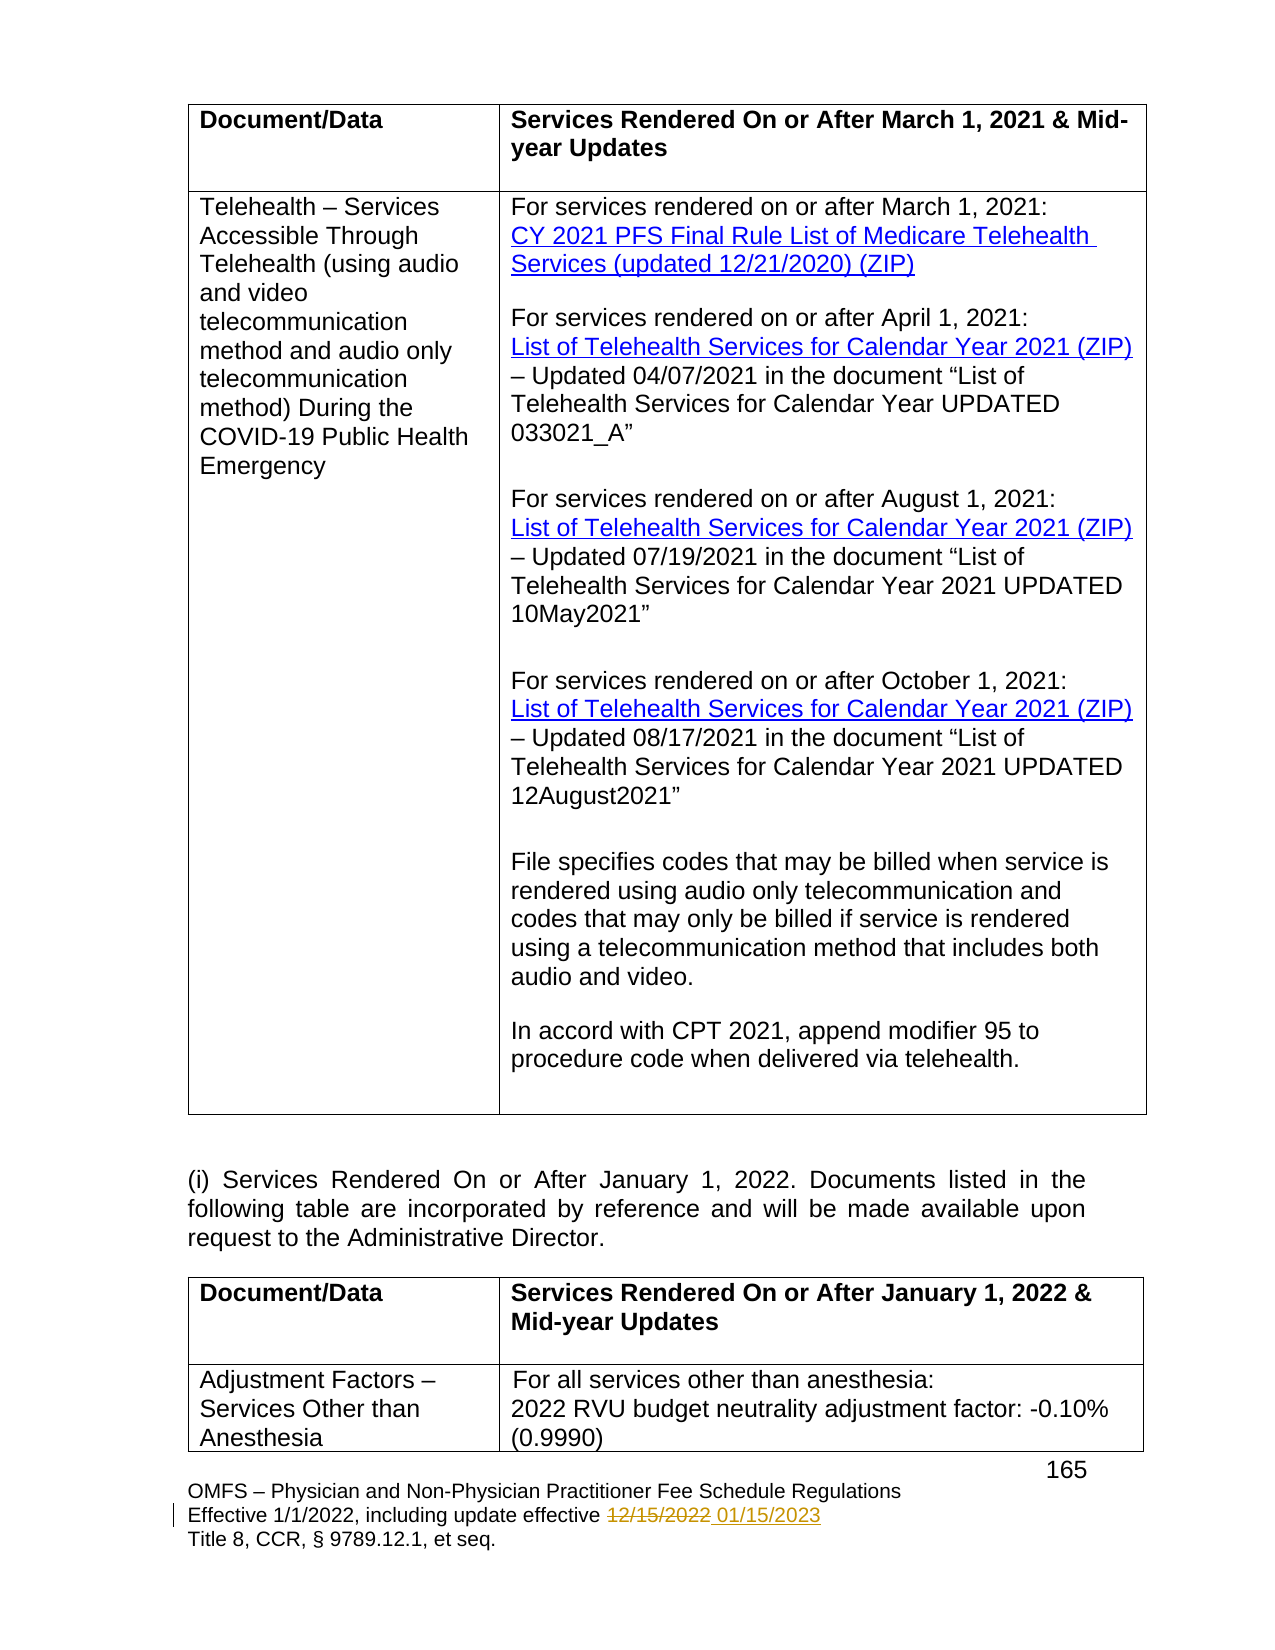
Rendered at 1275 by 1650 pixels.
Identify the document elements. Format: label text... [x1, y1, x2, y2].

text (i) Services Rendered On or After January 1, 2022. Documents listed in the following table are incorporated by reference and will be made available upon request to the Administrative Director. [187, 1165, 1087, 1252]
table_header Document/Data [189, 1278, 499, 1364]
table_header Document/Data [189, 105, 499, 191]
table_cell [500, 1365, 1143, 1451]
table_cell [189, 1365, 499, 1451]
table_header Services Rendered On or After March 1, 2021 & Mid-year Updates [500, 105, 1146, 191]
table_header Services Rendered On or After January 1, 2022 & Mid-year Updates [500, 1278, 1143, 1364]
table_cell Telehealth – Services Accessible Through Telehealth (using audio and video telecommunication method and audio only telecommunication method) During the COVID-19 Public Health Emergency [189, 192, 499, 1114]
table_cell For services rendered on or after March 1, 2021: CY 2021 PFS Final Rule List of Medicare Telehealth Services (updated 12/21/2020) (ZIP) For services rendered on or after April 1, 2021: List of Telehealth Services for Calendar Year 2021 (ZIP) – Updated 04/07/2021 in the document “List of Telehealth Services for Calendar Year UPDATED 033021_A” For services rendered on or after August 1, 2021: List of Telehealth Services for Calendar Year 2021 (ZIP) – Updated 07/19/2021 in the document “List of Telehealth Services for Calendar Year 2021 UPDATED 10May2021” For services rendered on or after October 1, 2021: List of Telehealth Services for Calendar Year 2021 (ZIP) – Updated 08/17/2021 in the document “List of Telehealth Services for Calendar Year 2021 UPDATED 12August2021” File specifies codes that may be billed when service is rendered using audio only telecommunication and codes that may only be billed if service is rendered using a telecommunication method that includes both audio and video. In accord with CPT 2021, append modifier 95 to procedure code when delivered via telehealth. [Note: Last cell of table.] [500, 192, 1146, 1114]
